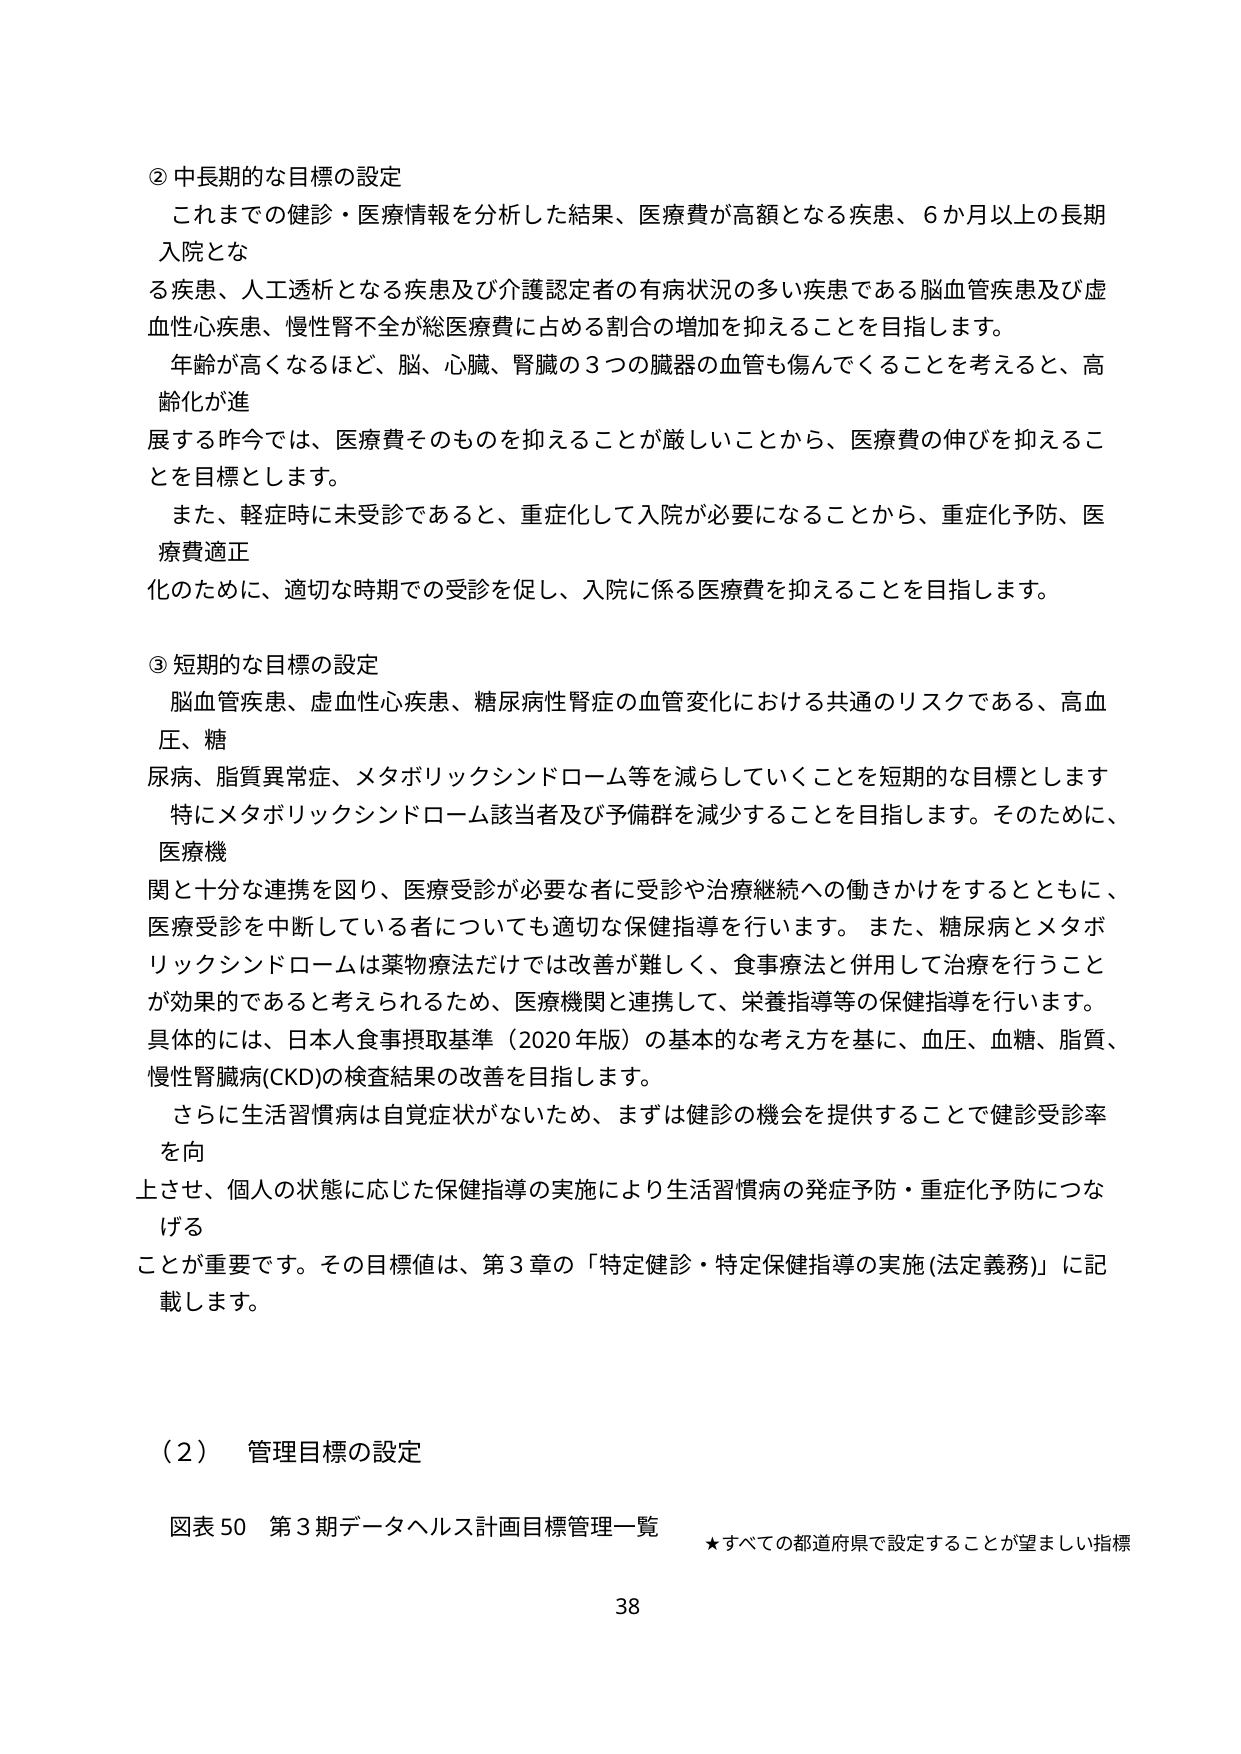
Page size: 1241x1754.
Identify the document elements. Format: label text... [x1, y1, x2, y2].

text さらに生活習慣病は自覚症状がないため、まずは健診の機会を提供することで健診受診率を向 [135, 1094, 1107, 1169]
text また、軽症時に未受診であると、重症化して入院が必要になることから、重症化予防、医療費適正 [159, 494, 1107, 569]
text 関と十分な連携を図り、医療受診が必要な者に受診や治療継続への働きかけをするとともに、医療受診を中断している者についても適切な保健指導を行います。 また、糖尿病とメタボリックシンドロームは薬物療法だけでは改善が難しく、食事療法と併用して治療を行うことが効果的であると考えられるため、医療機関と連携して、栄養指導等の保健指導を行います。具体的には、日本人食事摂取基準（2020年版）の基本的な考え方を基に、血圧、血糖、脂質、慢性腎臓病(CKD)の検査結果の改善を目指します。 [148, 869, 1107, 1094]
text ③短期的な目標の設定 [148, 644, 1107, 682]
text これまでの健診・医療情報を分析した結果、医療費が高額となる疾患、６か月以上の長期入院とな [159, 194, 1107, 269]
text 化のために、適切な時期での受診を促し、入院に係る医療費を抑えることを目指します。 [148, 569, 1107, 607]
text 上させ、個人の状態に応じた保健指導の実施により生活習慣病の発症予防・重症化予防につなげる [135, 1169, 1107, 1244]
text る疾患、人工透析となる疾患及び介護認定者の有病状況の多い疾患である脳血管疾患及び虚血性心疾患、慢性腎不全が総医療費に占める割合の増加を抑えることを目指します。 [148, 269, 1107, 344]
text 図表50 第３期データヘルス計画目標管理一覧 [148, 1507, 1107, 1544]
text 脳血管疾患、虚血性心疾患、糖尿病性腎症の血管変化における共通のリスクである、高血圧、糖 [159, 682, 1107, 757]
text ②中長期的な目標の設定 [148, 157, 1107, 194]
text 展する昨今では、医療費そのものを抑えることが厳しいことから、医療費の伸びを抑えることを目標とします。 [148, 419, 1107, 494]
text 年齢が高くなるほど、脳、心臓、腎臓の３つの臓器の血管も傷んでくることを考えると、高齢化が進 [159, 344, 1107, 419]
text ことが重要です。その目標値は、第３章の「特定健診・特定保健指導の実施(法定義務)」に記載します。 [135, 1244, 1107, 1319]
text 特にメタボリックシンドローム該当者及び予備群を減少することを目指します。そのために、医療機 [159, 794, 1107, 869]
text （２） 管理目標の設定 [148, 1432, 1107, 1469]
text 尿病、脂質異常症、メタボリックシンドローム等を減らしていくことを短期的な目標とします。 [148, 757, 1107, 794]
